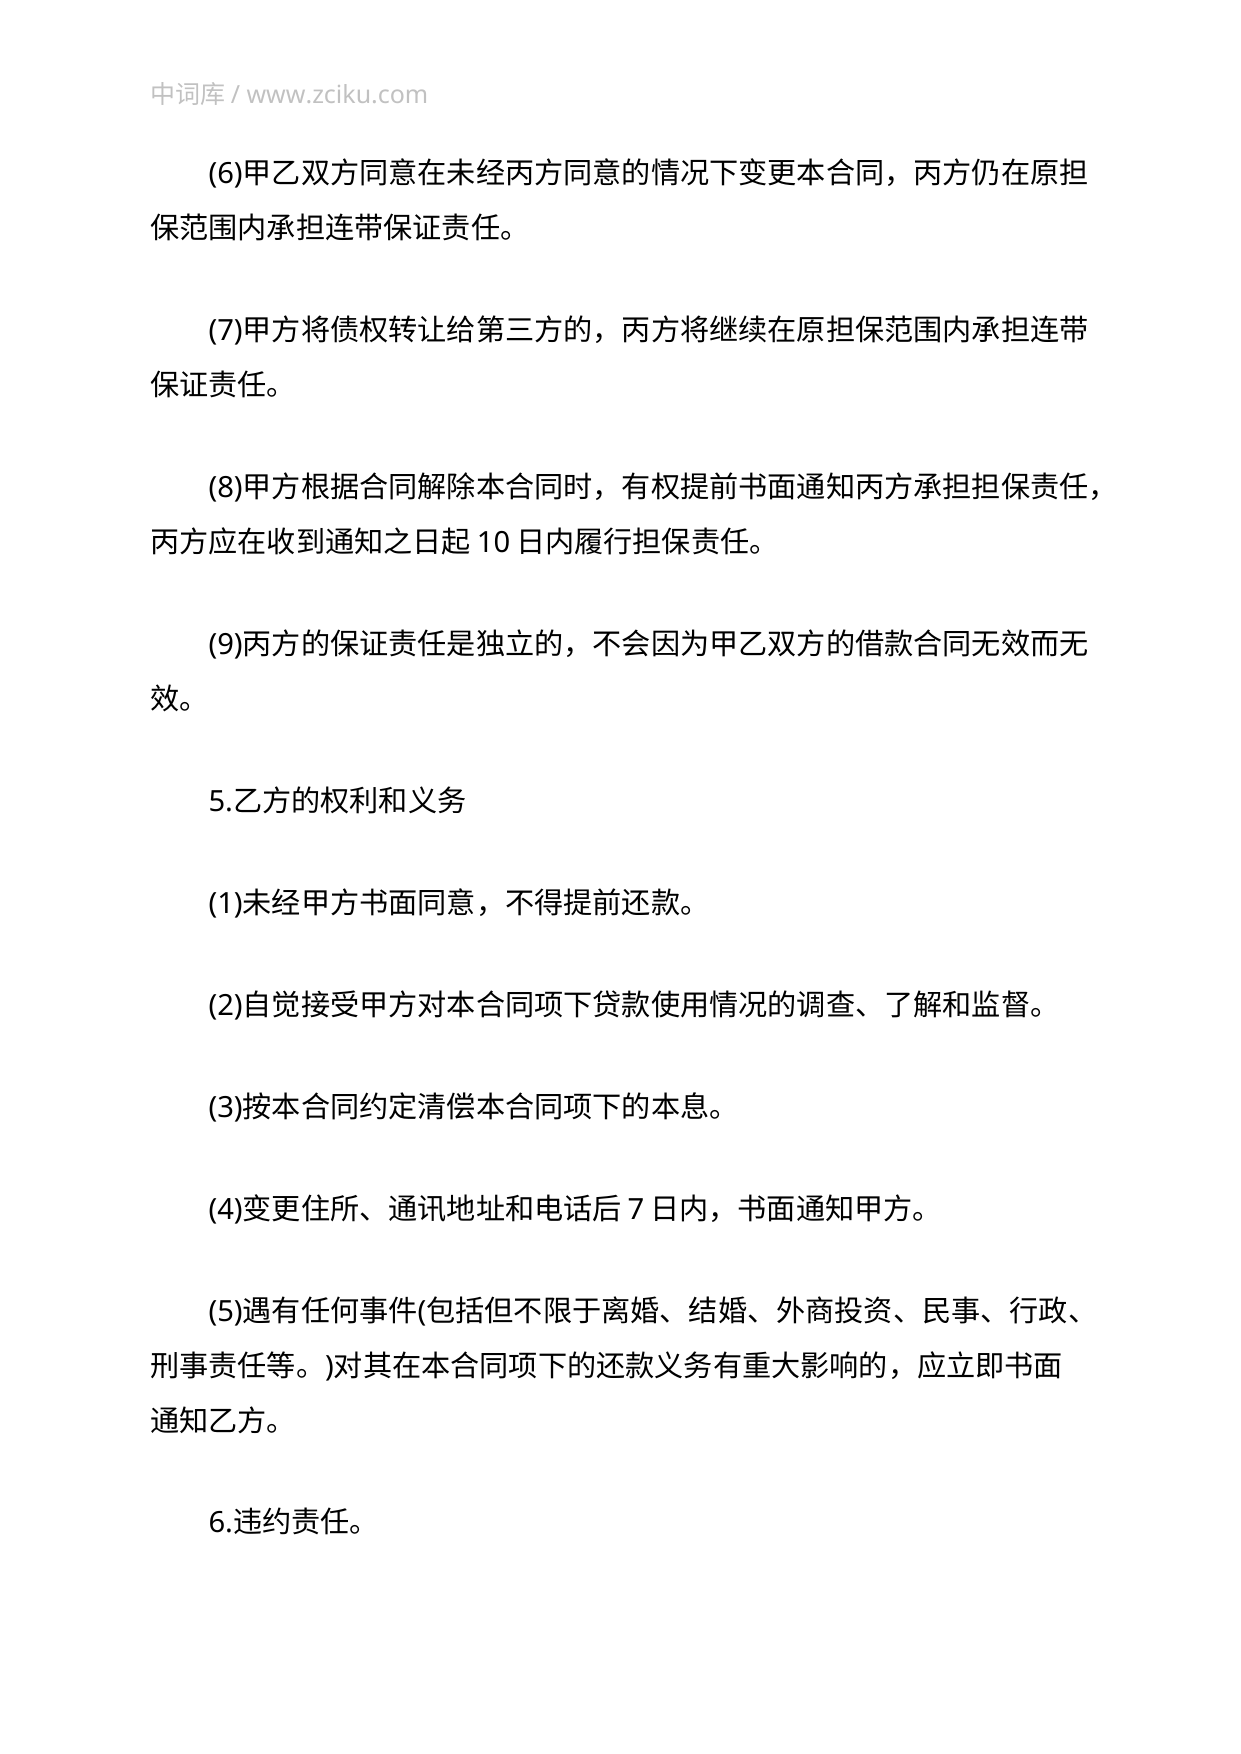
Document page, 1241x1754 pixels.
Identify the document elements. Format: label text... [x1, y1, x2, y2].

text 5.乙方的权利和义务 [150, 777, 1090, 820]
text (6)甲乙双方同意在未经丙方同意的情况下变更本合同，丙方仍在原担保范围内承担连带保证责任。 [150, 150, 1090, 247]
text (2)自觉接受甲方对本合同项下贷款使用情况的调查、了解和监督。 [150, 981, 1090, 1024]
text (8)甲方根据合同解除本合同时，有权提前书面通知丙方承担担保责任，丙方应在收到通知之日起10日内履行担保责任。 [150, 463, 1090, 561]
text (9)丙方的保证责任是独立的，不会因为甲乙双方的借款合同无效而无效。 [150, 621, 1090, 718]
text (5)遇有任何事件(包括但不限于离婚、结婚、外商投资、民事、行政、刑事责任等。)对其在本合同项下的还款义务有重大影响的，应立即书面通知乙方。 [150, 1287, 1090, 1439]
text 6.违约责任。 [150, 1499, 1090, 1541]
text (3)按本合同约定清偿本合同项下的本息。 [150, 1083, 1090, 1126]
text (4)变更住所、通讯地址和电话后7日内，书面通知甲方。 [150, 1185, 1090, 1228]
text (1)未经甲方书面同意，不得提前还款。 [150, 879, 1090, 922]
text (7)甲方将债权转让给第三方的，丙方将继续在原担保范围内承担连带保证责任。 [150, 307, 1090, 404]
